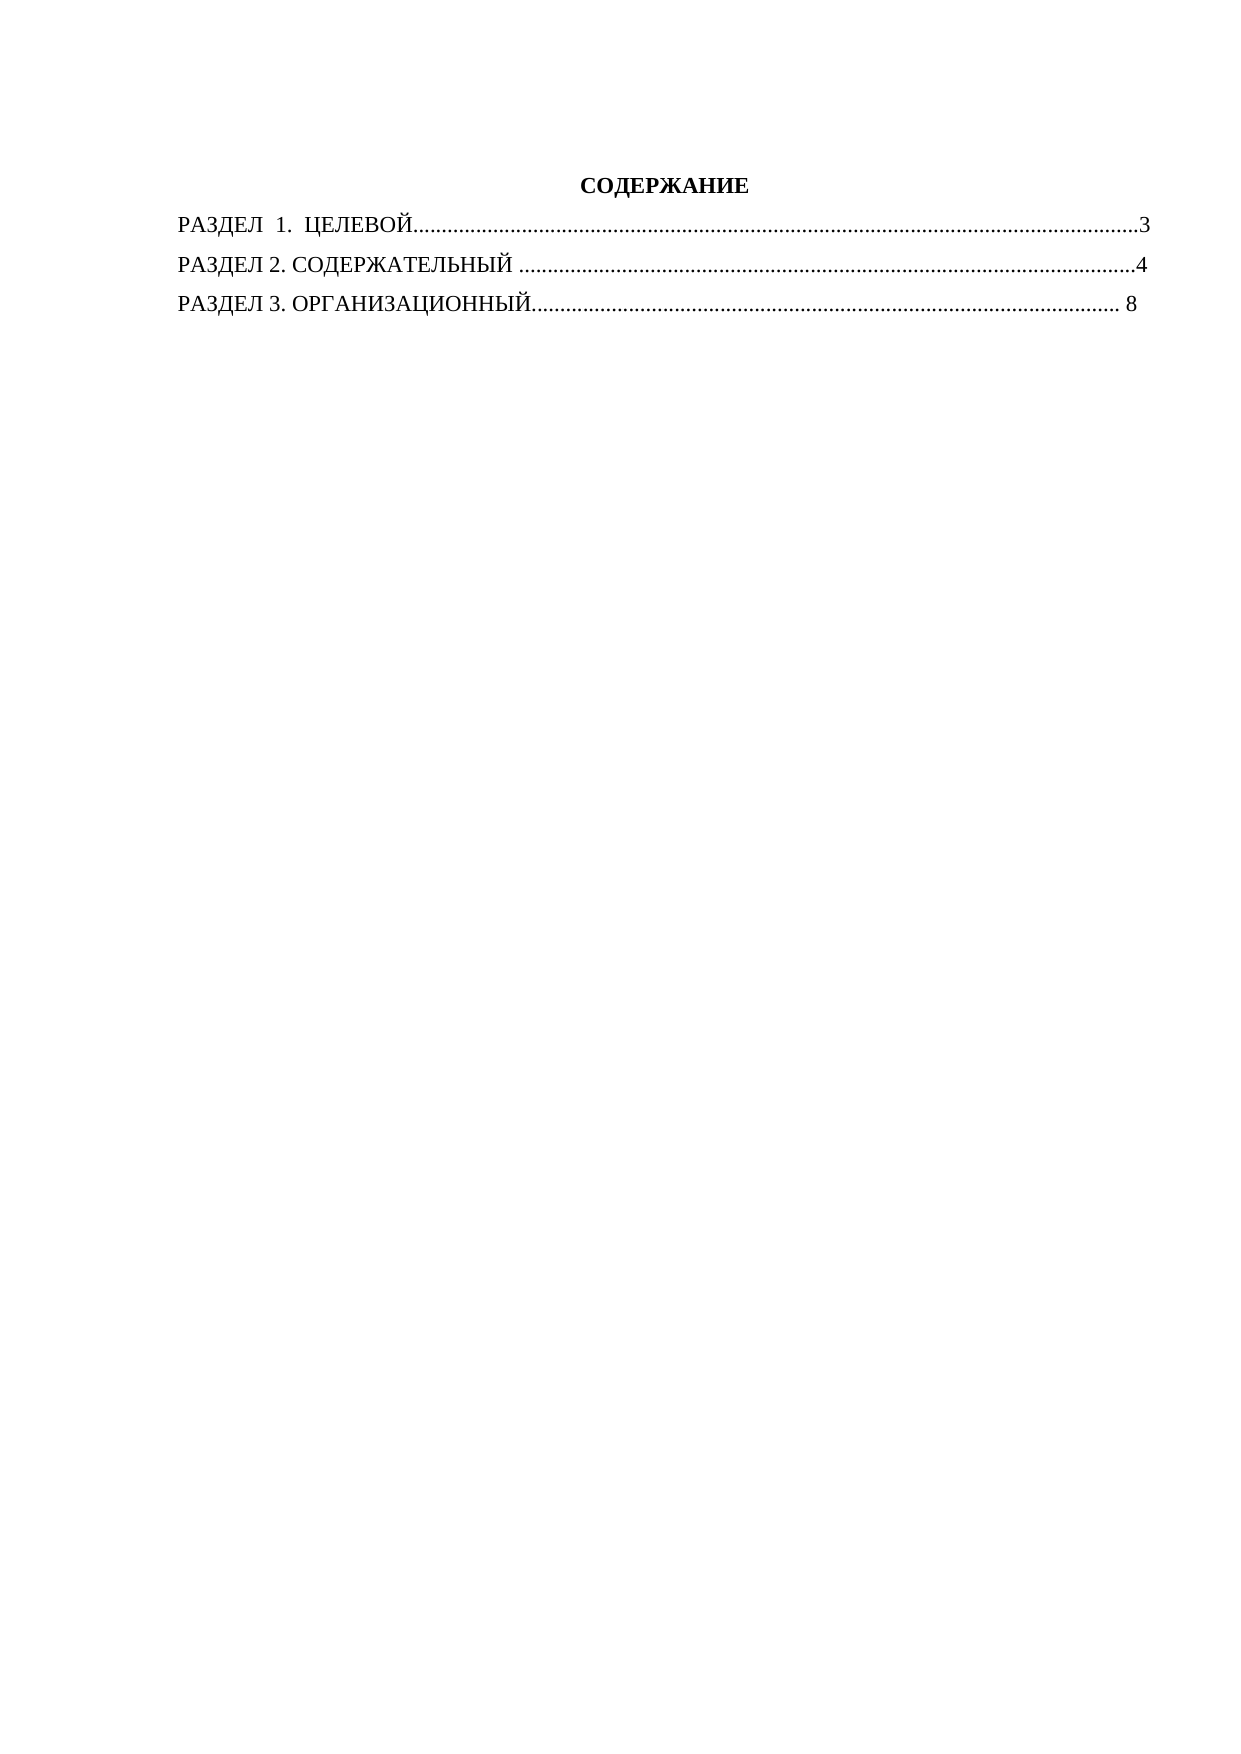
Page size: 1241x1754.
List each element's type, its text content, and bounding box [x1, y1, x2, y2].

text СОДЕРЖАНИЕ [177, 172, 1152, 198]
text РАЗДЕЛ 1. ЦЕЛЕВОЙ...............................................................................................................................3 РАЗДЕЛ 2. СОДЕРЖАТЕЛЬНЫЙ ............................................................................................................4 [177, 211, 1152, 277]
text РАЗДЕЛ 3. ОРГАНИЗАЦИОННЫЙ....................................................................................................... 8 [177, 290, 1152, 317]
